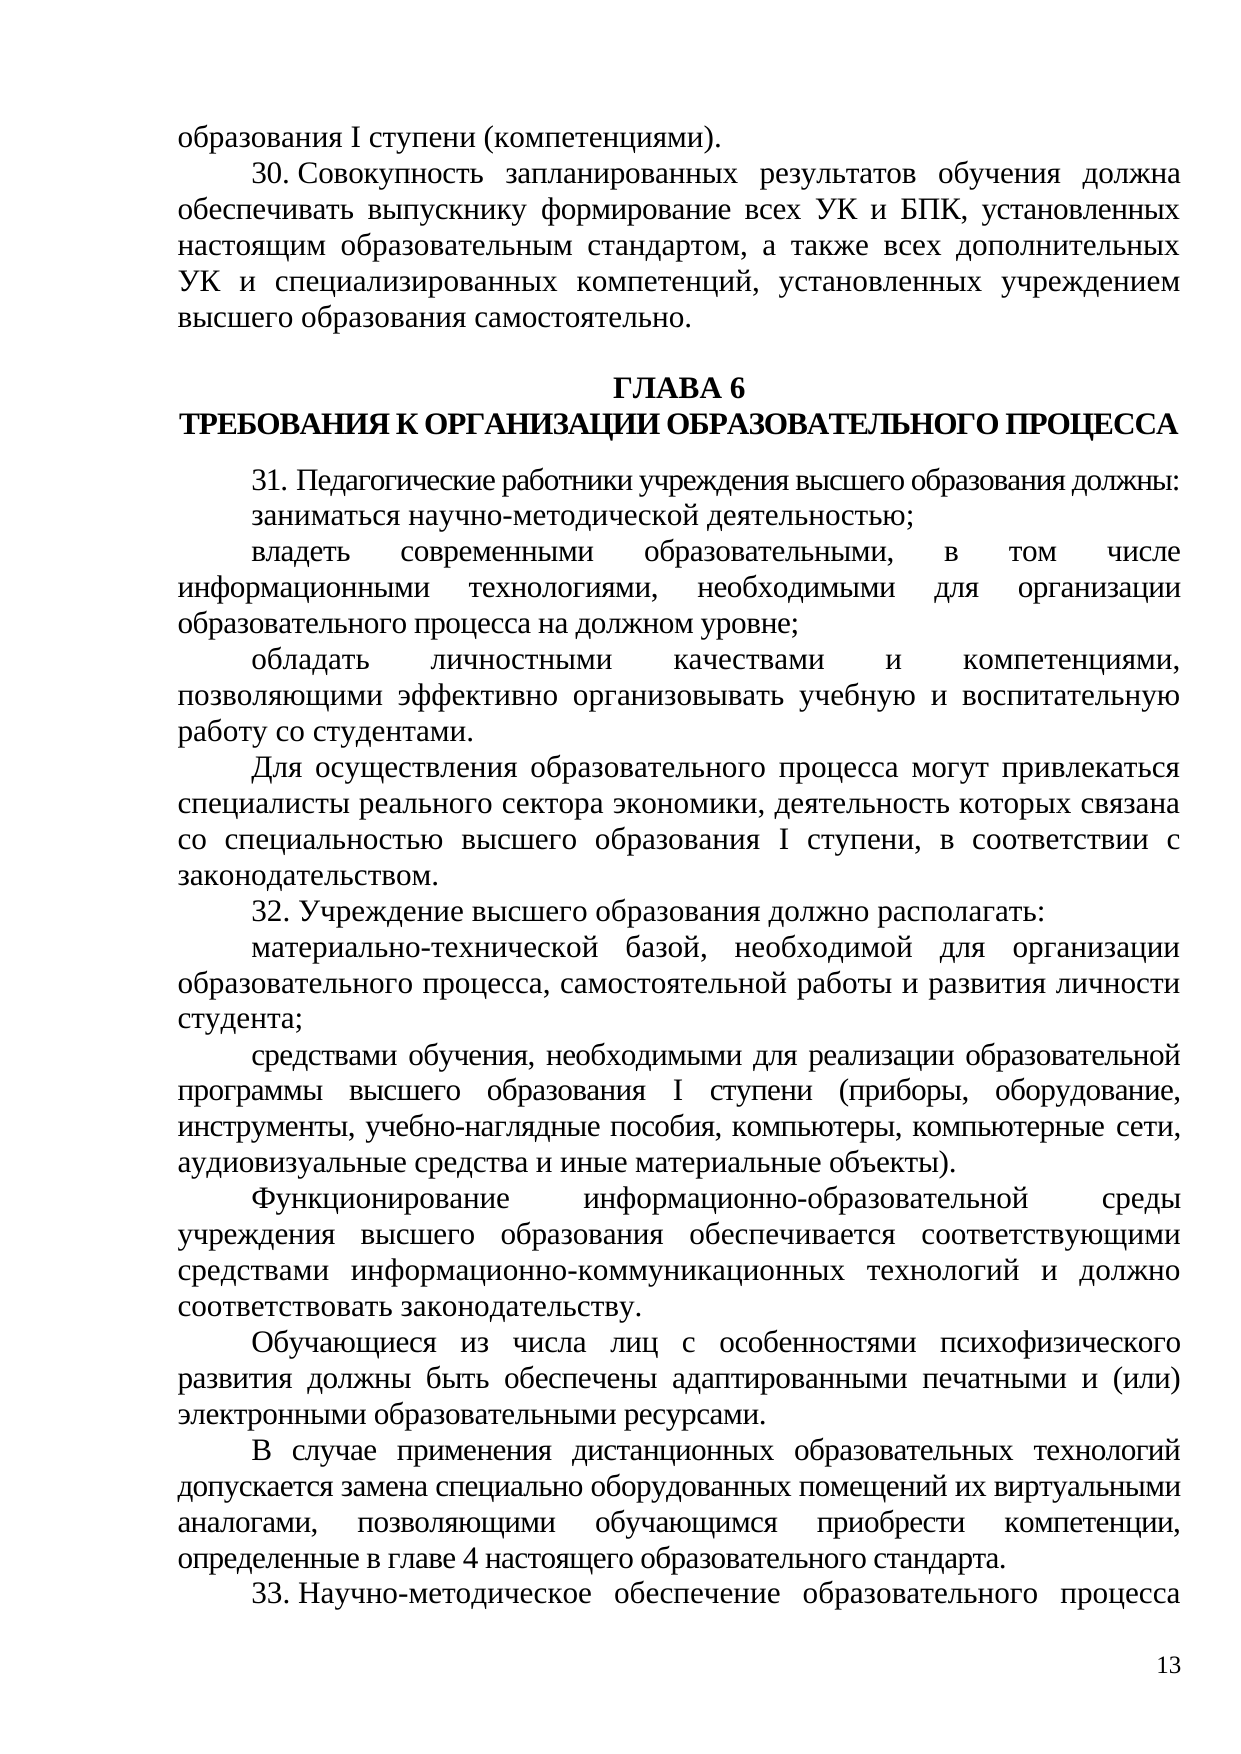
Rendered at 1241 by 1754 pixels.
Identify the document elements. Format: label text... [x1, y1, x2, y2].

text Обучающиеся из числа лиц с особенностями психофизического развития должны быть обеспечены адаптированными печатными и (или) электронными образовательными ресурсами. [177, 1323, 1181, 1431]
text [177, 118, 1181, 154]
text 30. Совокупность запланированных результатов обучения должна обеспечивать выпускнику формирование всех УК и БПК, установленных настоящим образовательным стандартом, а также всех дополнительных УК и специализированных компетенций, установленных учреждением высшего образования самостоятельно. [177, 154, 1181, 334]
text обладать личностными качествами и компетенциями, позволяющими эффективно организовывать учебную и воспитательную работу со студентами. [177, 640, 1181, 748]
text ТРЕБОВАНИЯ К ОРГАНИЗАЦИИ ОБРАЗОВАТЕЛЬНОГО ПРОЦЕССА [177, 406, 1181, 442]
text Функционирование информационно-образовательной среды учреждения высшего образования обеспечивается соответствующими средствами информационно-коммуникационных технологий и должно соответствовать законодательству. [177, 1179, 1181, 1323]
text 31. Педагогические работники учреждения высшего образования должны: [177, 461, 1181, 497]
text заниматься научно-методической деятельностью; [177, 497, 1181, 533]
text ГЛАВА 6 [177, 370, 1181, 406]
text В случае применения дистанционных образовательных технологий допускается замена специально оборудованных помещений их виртуальными аналогами, позволяющими обучающимся приобрести компетенции, определенные в главе 4 настоящего образовательного стандарта. [177, 1431, 1181, 1575]
text 32. Учреждение высшего образования должно располагать: [177, 892, 1181, 928]
text материально-технической базой, необходимой для организации образовательного процесса, самостоятельной работы и развития личности студента; [177, 928, 1181, 1036]
text владеть современными образовательными, в том числе информационными технологиями, необходимыми для организации образовательного процесса на должном уровне; [177, 533, 1181, 640]
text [177, 1575, 1181, 1611]
text средствами обучения, необходимыми для реализации образовательной программы высшего образования I ступени (приборы, оборудование, инструменты, учебно-наглядные пособия, компьютеры, компьютерные сети, аудиовизуальные средства и иные материальные объекты). [177, 1036, 1181, 1179]
text Для осуществления образовательного процесса могут привлекаться специалисты реального сектора экономики, деятельность которых связана со специальностью высшего образования I ступени, в соответствии с законодательством. [177, 748, 1181, 892]
